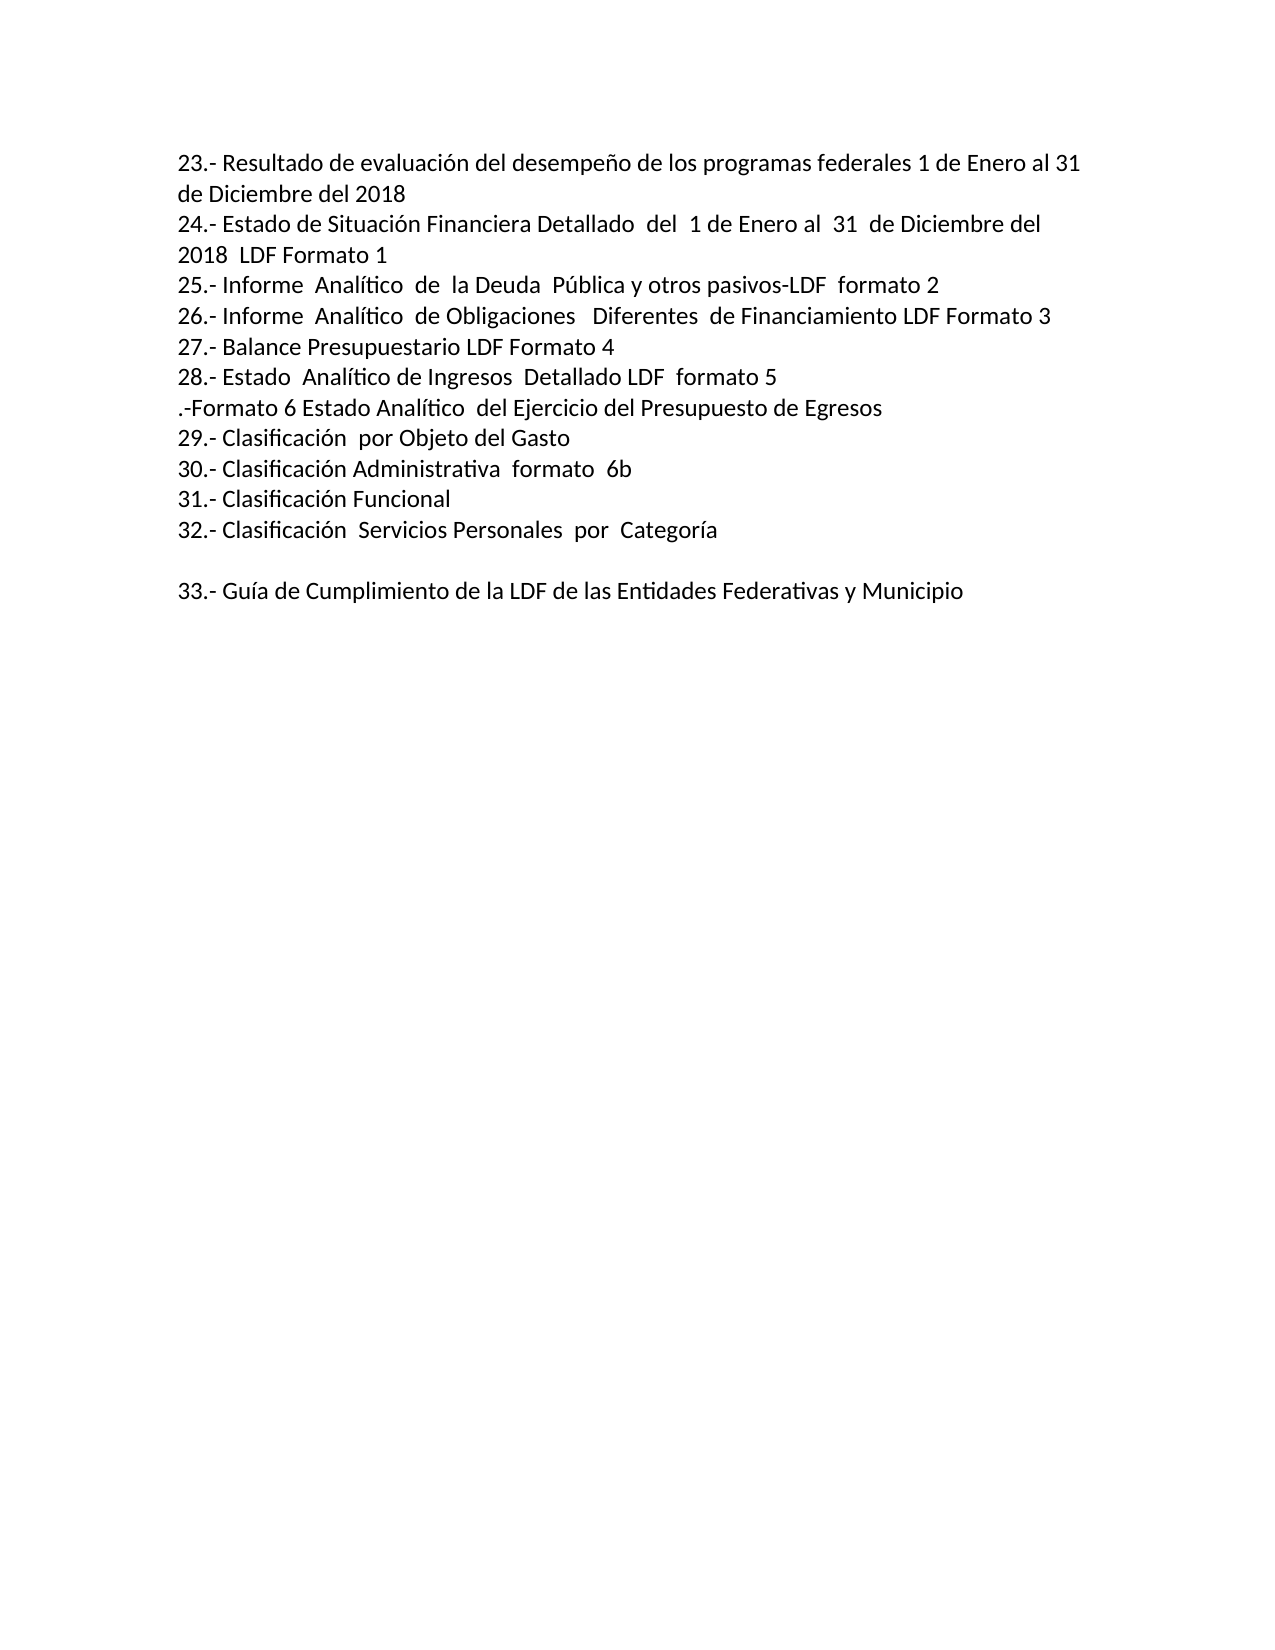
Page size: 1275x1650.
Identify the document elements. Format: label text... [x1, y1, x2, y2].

text 24.- Estado de Situación Financiera Detallado del 1 de Enero al 31 de Diciembre del 2018 LDF Formato 1 [177, 209, 1098, 270]
text 23.- Resultado de evaluación del desempeño de los programas federales 1 de Enero al 31 de Diciembre del 2018 [177, 148, 1098, 209]
text 27.- Balance Presupuestario LDF Formato 4 [177, 331, 1098, 361]
text 25.- Informe Analítico de la Deuda Pública y otros pasivos-LDF formato 2 [177, 270, 1098, 300]
text 32.- Clasificación Servicios Personales por Categoría [177, 514, 1098, 544]
text .-Formato 6 Estado Analítico del Ejercicio del Presupuesto de Egresos [177, 392, 1098, 422]
text 29.- Clasificación por Objeto del Gasto [177, 422, 1098, 453]
text 26.- Informe Analítico de Obligaciones Diferentes de Financiamiento LDF Formato 3 [177, 300, 1098, 331]
text 31.- Clasificación Funcional [177, 483, 1098, 514]
text 33.- Guía de Cumplimiento de la LDF de las Entidades Federativas y Municipio [177, 575, 1098, 605]
text 30.- Clasificación Administrativa formato 6b [177, 453, 1098, 483]
text 28.- Estado Analítico de Ingresos Detallado LDF formato 5 [177, 361, 1098, 392]
